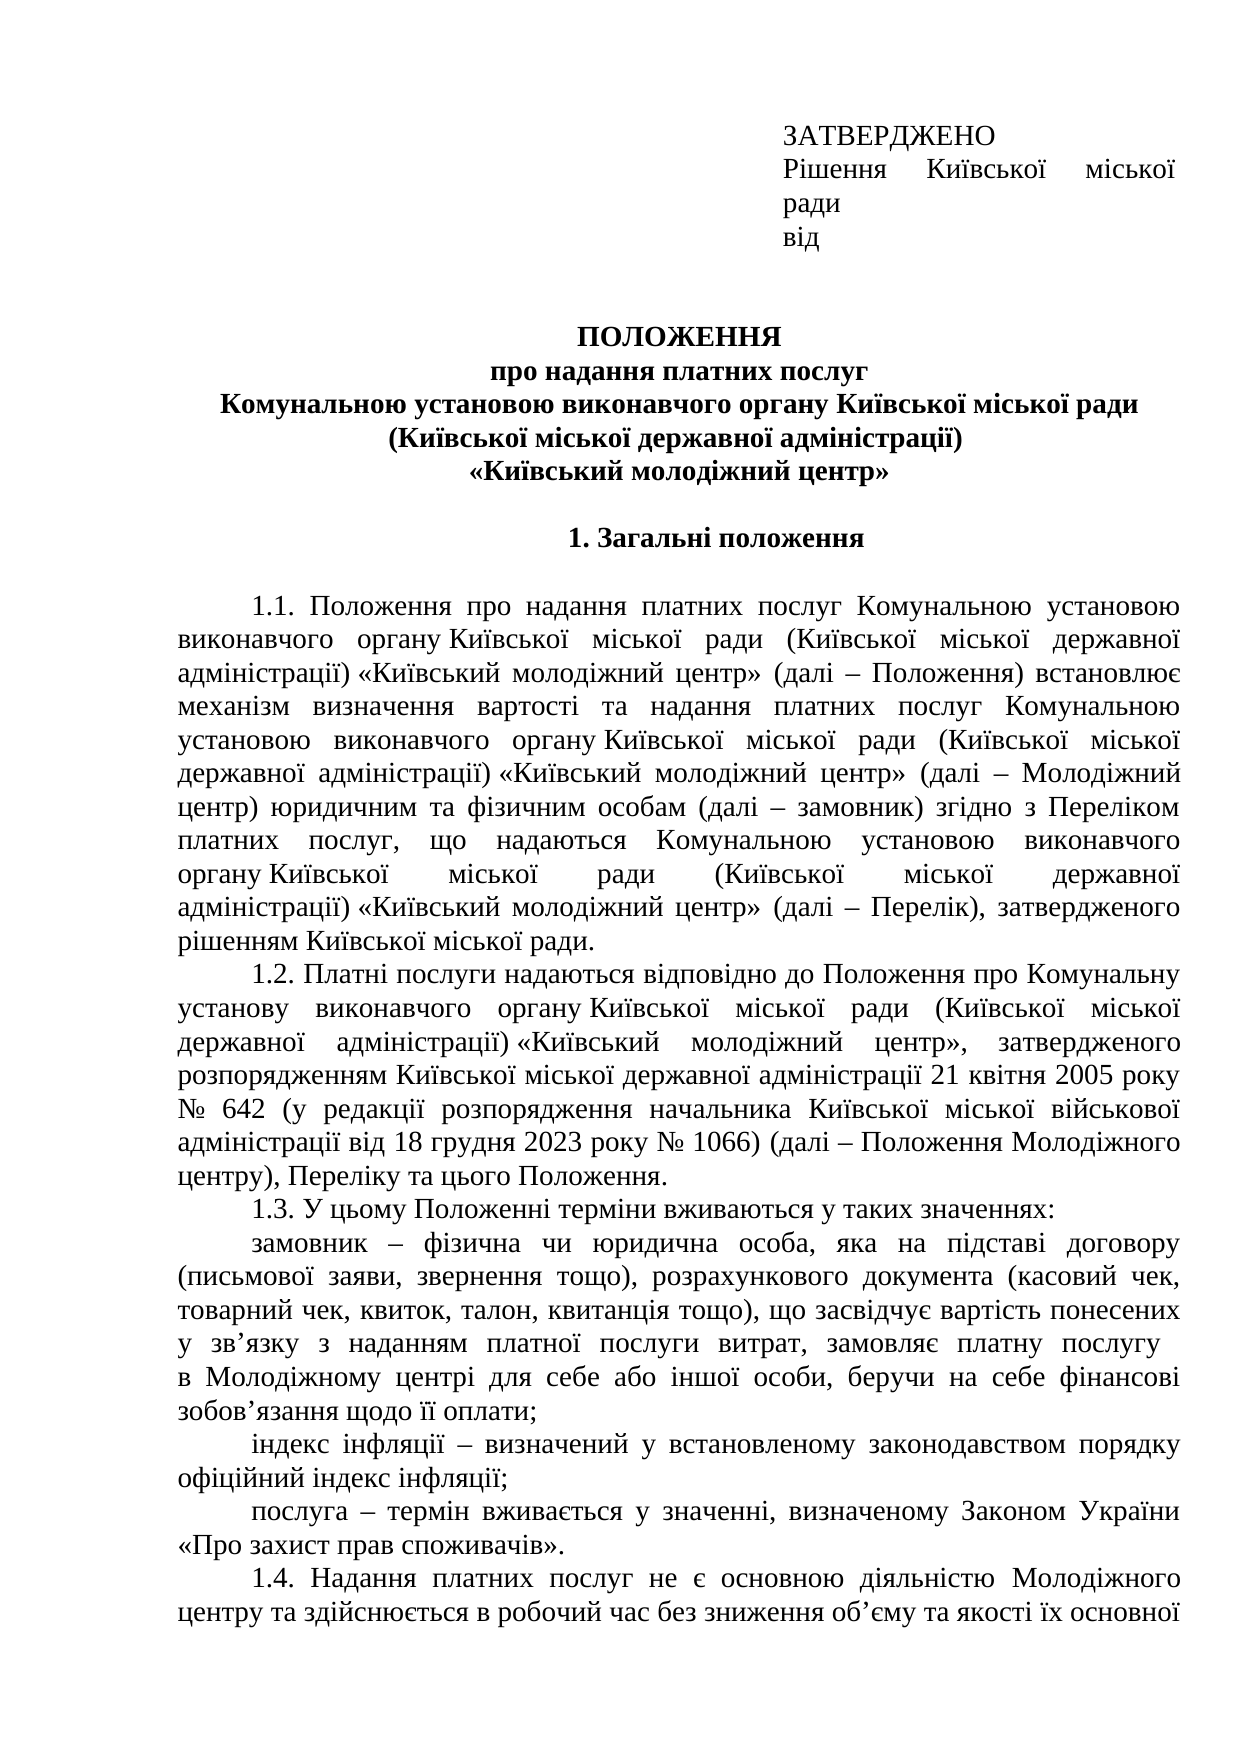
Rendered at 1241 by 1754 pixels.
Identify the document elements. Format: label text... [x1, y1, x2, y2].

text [177, 1560, 1181, 1627]
text 1. Загальні положення [177, 521, 1181, 554]
text індекс інфляції – визначений у встановленому законодавством порядку офіційний індекс інфляції; [177, 1426, 1181, 1493]
text 1.1. Положення про надання платних послуг Комунальною установою виконавчого органу Київської міської ради (Київської міської державної адміністрації) «Київський молодіжний центр» (далі – Положення) встановлює механізм визначення вартості та надання платних послуг Комунальною установою виконавчого органу Київської міської ради (Київської міської державної адміністрації) «Київський молодіжний центр» (далі – Молодіжний центр) юридичним та фізичним особам (далі – замовник) згідно з Переліком платних послуг, що надаються Комунальною установою виконавчого органу Київської міської ради (Київської міської державної адміністрації) «Київський молодіжний центр» (далі – Перелік), затвердженого рішенням Київської міської ради. [177, 588, 1181, 957]
text ЗАТВЕРДЖЕНО [783, 118, 1175, 152]
text 1.2. Платні послуги надаються відповідно до Положення про Комунальну установу виконавчого органу Київської міської ради (Київської міської державної адміністрації) «Київський молодіжний центр», затвердженого розпорядженням Київської міської державної адміністрації 21 квітня 2005 року № 642 (у редакції розпорядження начальника Київської міської військової адміністрації від 18 грудня 2023 року № 1066) (далі – Положення Молодіжного центру), Переліку та цього Положення. [177, 957, 1181, 1191]
text ПОЛОЖЕННЯ [177, 319, 1181, 353]
text від [783, 219, 1175, 252]
text послуга – термін вживається у значенні, визначеному Законом України «Про захист прав споживачів». [177, 1493, 1181, 1560]
text «Київський молодіжний центр» [177, 453, 1181, 487]
text Комунальною установою виконавчого органу Київської міської ради (Київської міської державної адміністрації) [177, 386, 1181, 453]
text 1.3. У цьому Положенні терміни вживаються у таких значеннях: [177, 1191, 1181, 1225]
text про надання платних послуг [177, 353, 1181, 386]
text замовник – фізична чи юридична особа, яка на підставі договору (письмової заяви, звернення тощо), розрахункового документа (касовий чек, товарний чек, квиток, талон, квитанція тощо), що засвідчує вартість понесених у зв’язку з наданням платної послуги витрат, замовляє платну послугу в Молодіжному центрі для себе або іншої особи, беручи на себе фінансові зобов’язання щодо її оплати; [177, 1225, 1181, 1426]
text Рішення Київської міської ради [783, 152, 1175, 219]
